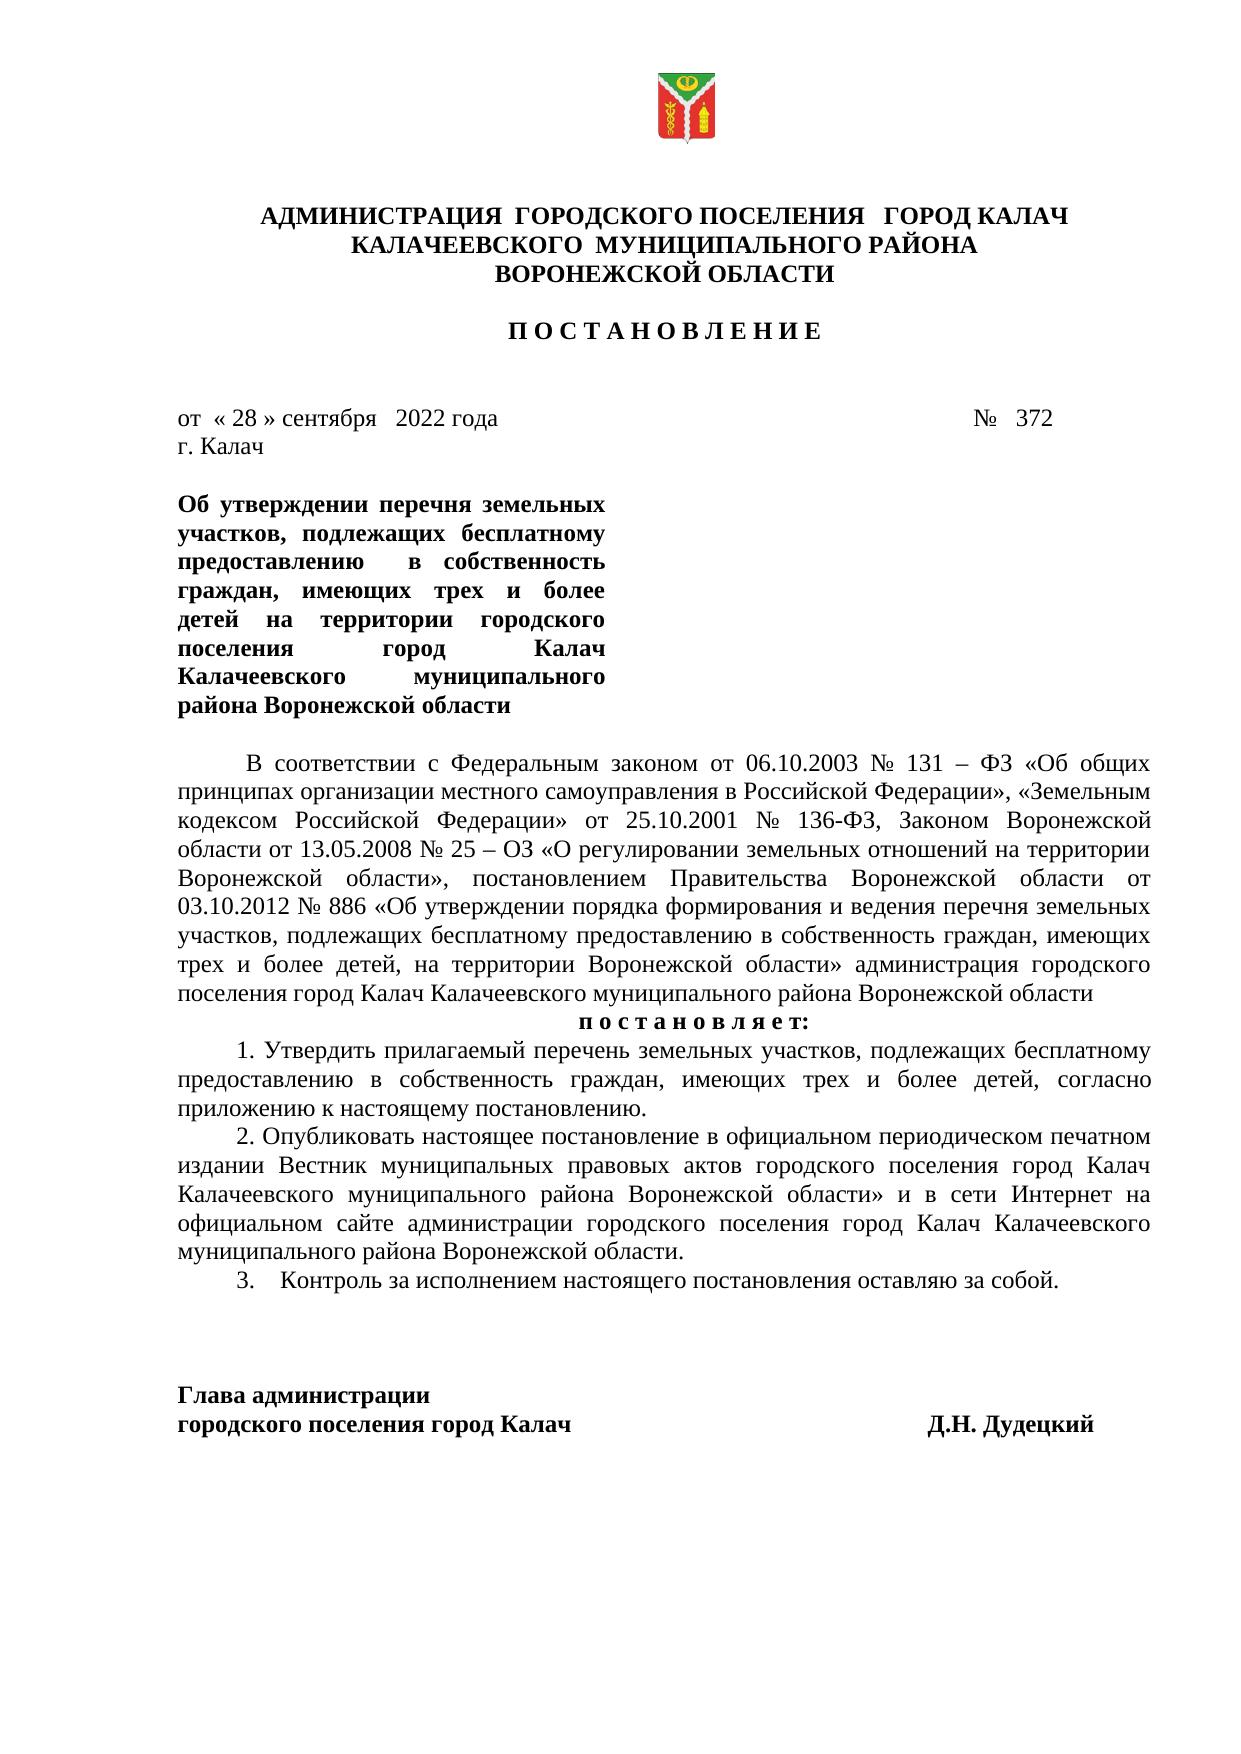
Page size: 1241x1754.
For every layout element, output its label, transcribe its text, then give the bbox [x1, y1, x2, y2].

text от « 28 » сентября 2022 года № 372 [177, 403, 1152, 431]
text Глава администрации [177, 1380, 1152, 1409]
text 2. Опубликовать настоящее постановление в официальном периодическом печатном издании Вестник муниципальных правовых актов городского поселения город Калач Калачеевского муниципального района Воронежской области» и в сети Интернет на официальном сайте администрации городского поселения город Калач Калачеевского муниципального района Воронежской области. [177, 1121, 1152, 1265]
text АДМИНИСТРАЦИЯ ГОРОДСКОГО ПОСЕЛЕНИЯ ГОРОД КАЛАЧ [177, 201, 1152, 230]
text 3. Контроль за исполнением настоящего постановления оставляю за собой. [177, 1265, 1152, 1294]
text ВОРОНЕЖСКОЙ ОБЛАСТИ [177, 259, 1152, 288]
text г. Калач [177, 431, 1152, 460]
text 1. Утвердить прилагаемый перечень земельных участков, подлежащих бесплатному предоставлению в собственность граждан, имеющих трех и более детей, согласно приложению к настоящему постановлению. [177, 1035, 1152, 1121]
text КАЛАЧЕЕВСКОГО МУНИЦИПАЛЬНОГО РАЙОНА [177, 230, 1152, 259]
picture [658, 73, 715, 144]
text Об утверждении перечня земельных участков, подлежащих бесплатному предоставлению в собственность граждан, имеющих трех и более детей на территории городского поселения город Калач Калачеевского муниципального района Воронежской области [177, 489, 605, 719]
text городского поселения город Калач Д.Н. Дудецкий [177, 1409, 1152, 1438]
subtitle П О С Т А Н О В Л Е Н И Е [177, 316, 1152, 345]
text В соответствии с Федеральным законом от 06.10.2003 № 131 – ФЗ «Об общих принципах организации местного самоуправления в Российской Федерации», «Земельным кодексом Российской Федерации» от 25.10.2001 № 136-ФЗ, Законом Воронежской области от 13.05.2008 № 25 – ОЗ «О регулировании земельных отношений на территории Воронежской области», постановлением Правительства Воронежской области от 03.10.2012 № 886 «Об утверждении порядка формирования и ведения перечня земельных участков, подлежащих бесплатному предоставлению в собственность граждан, имеющих трех и более детей, на территории Воронежской области» администрация городского поселения город Калач Калачеевского муниципального района Воронежской области [177, 748, 1152, 1006]
text п о с т а н о в л я е т: [177, 1006, 1152, 1035]
